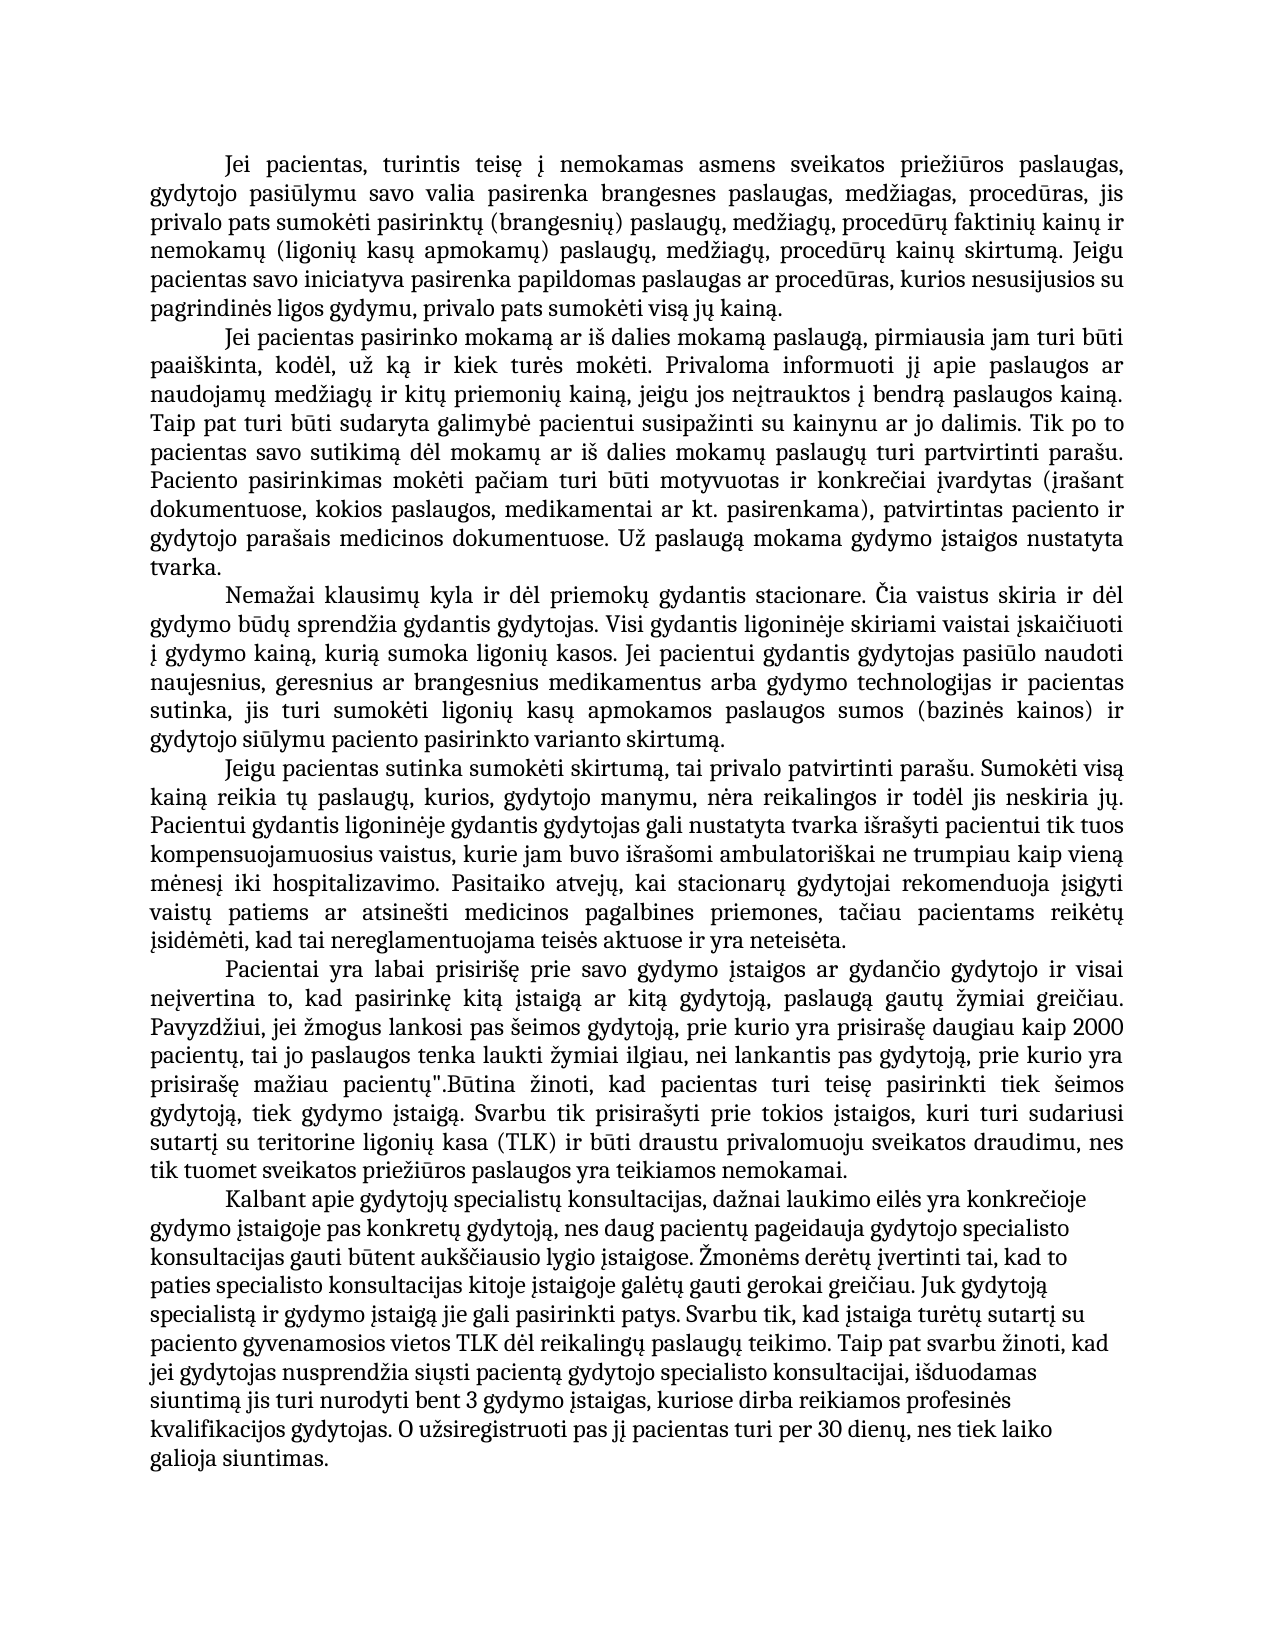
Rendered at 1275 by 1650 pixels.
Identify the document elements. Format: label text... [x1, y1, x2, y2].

text Jei pacientas, turintis teisę į nemokamas asmens sveikatos priežiūros paslaugas, gydytojo pasiūlymu savo valia pasirenka brangesnes paslaugas, medžiagas, procedūras, jis privalo pats sumokėti pasirinktų (brangesnių) paslaugų, medžiagų, procedūrų faktinių kainų ir nemokamų (ligonių kasų apmokamų) paslaugų, medžiagų, procedūrų kainų skirtumą. Jeigu pacientas savo iniciatyva pasirenka papildomas paslaugas ar procedūras, kurios nesusijusios su pagrindinės ligos gydymu, privalo pats sumokėti visą jų kainą. [150, 150, 1125, 322]
text Nemažai klausimų kyla ir dėl priemokų gydantis stacionare. Čia vaistus skiria ir dėl gydymo būdų sprendžia gydantis gydytojas. Visi gydantis ligoninėje skiriami vaistai įskaičiuoti į gydymo kainą, kurią sumoka ligonių kasos. Jei pacientui gydantis gydytojas pasiūlo naudoti naujesnius, geresnius ar brangesnius medikamentus arba gydymo technologijas ir pacientas sutinka, jis turi sumokėti ligonių kasų apmokamos paslaugos sumos (bazinės kainos) ir gydytojo siūlymu paciento pasirinkto varianto skirtumą. [150, 581, 1125, 754]
text Jei pacientas pasirinko mokamą ar iš dalies mokamą paslaugą, pirmiausia jam turi būti paaiškinta, kodėl, už ką ir kiek turės mokėti. Privaloma informuoti jį apie paslaugos ar naudojamų medžiagų ir kitų priemonių kainą, jeigu jos neįtrauktos į bendrą paslaugos kainą. Taip pat turi būti sudaryta galimybė pacientui susipažinti su kainynu ar jo dalimis. Tik po to pacientas savo sutikimą dėl mokamų ar iš dalies mokamų paslaugų turi partvirtinti parašu. Paciento pasirinkimas mokėti pačiam turi būti motyvuotas ir konkrečiai įvardytas (įrašant dokumentuose, kokios paslaugos, medikamentai ar kt. pasirenkama), patvirtintas paciento ir gydytojo parašais medicinos dokumentuose. Už paslaugą mokama gydymo įstaigos nustatyta tvarka. [150, 322, 1125, 581]
text Pacientai yra labai prisirišę prie savo gydymo įstaigos ar gydančio gydytojo ir visai neįvertina to, kad pasirinkę kitą įstaigą ar kitą gydytoją, paslaugą gautų žymiai greičiau. Pavyzdžiui, jei žmogus lankosi pas šeimos gydytoją, prie kurio yra prisirašę daugiau kaip 2000 pacientų, tai jo paslaugos tenka laukti žymiai ilgiau, nei lankantis pas gydytoją, prie kurio yra prisirašę mažiau pacientų".Būtina žinoti, kad pacientas turi teisę pasirinkti tiek šeimos gydytoją, tiek gydymo įstaigą. Svarbu tik prisirašyti prie tokios įstaigos, kuri turi sudariusi sutartį su teritorine ligonių kasa (TLK) ir būti draustu privalomuoju sveikatos draudimu, nes tik tuomet sveikatos priežiūros paslaugos yra teikiamos nemokamai. [150, 955, 1125, 1185]
text Jeigu pacientas sutinka sumokėti skirtumą, tai privalo patvirtinti parašu. Sumokėti visą kainą reikia tų paslaugų, kurios, gydytojo manymu, nėra reikalingos ir todėl jis neskiria jų. Pacientui gydantis ligoninėje gydantis gydytojas gali nustatyta tvarka išrašyti pacientui tik tuos kompensuojamuosius vaistus, kurie jam buvo išrašomi ambulatoriškai ne trumpiau kaip vieną mėnesį iki hospitalizavimo. Pasitaiko atvejų, kai stacionarų gydytojai rekomenduoja įsigyti vaistų patiems ar atsinešti medicinos pagalbines priemones, tačiau pacientams reikėtų įsidėmėti, kad tai nereglamentuojama teisės aktuose ir yra neteisėta. [150, 754, 1125, 955]
text Kalbant apie gydytojų specialistų konsultacijas, dažnai laukimo eilės yra konkrečioje gydymo įstaigoje pas konkretų gydytoją, nes daug pacientų pageidauja gydytojo specialisto konsultacijas gauti būtent aukščiausio lygio įstaigose. Žmonėms derėtų įvertinti tai, kad to paties specialisto konsultacijas kitoje įstaigoje galėtų gauti gerokai greičiau. Juk gydytoją specialistą ir gydymo įstaigą jie gali pasirinkti patys. Svarbu tik, kad įstaiga turėtų sutartį su paciento gyvenamosios vietos TLK dėl reikalingų paslaugų teikimo. Taip pat svarbu žinoti, kad jei gydytojas nusprendžia siųsti pacientą gydytojo specialisto konsultacijai, išduodamas siuntimą jis turi nurodyti bent 3 gydymo įstaigas, kuriose dirba reikiamos profesinės kvalifikacijos gydytojas. O užsiregistruoti pas jį pacientas turi per 30 dienų, nes tiek laiko galioja siuntimas. [150, 1185, 1125, 1472]
